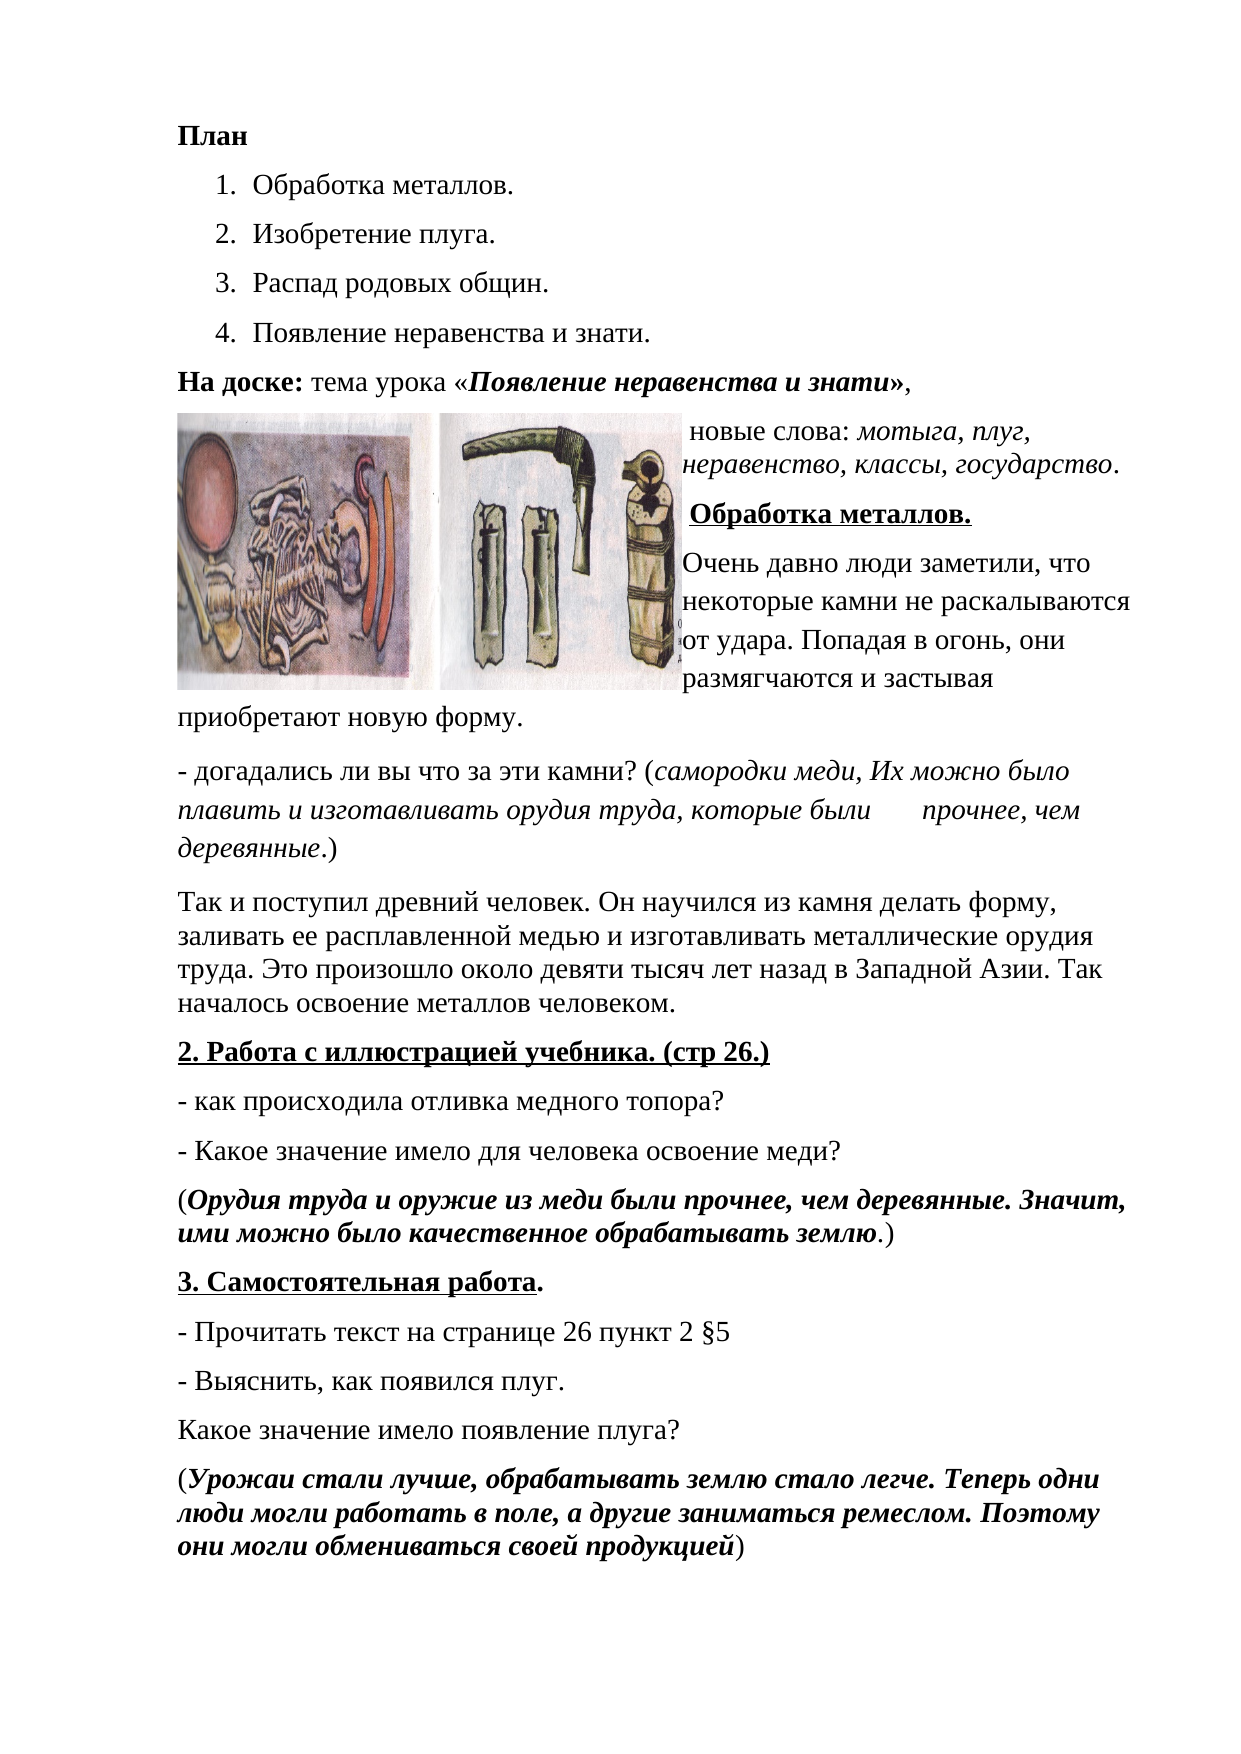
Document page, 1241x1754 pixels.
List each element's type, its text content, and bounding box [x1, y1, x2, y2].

text новые слова: мотыга, плуг, неравенство, классы, государство. [682, 413, 1152, 480]
list Обработка металлов. [215, 167, 1152, 201]
text Какое значение имело появление плуга? [177, 1412, 1152, 1446]
text 2. Работа с иллюстрацией учебника. (стр 26.) [177, 1034, 1152, 1068]
list Изобретение плуга. [215, 216, 1152, 250]
text На доске: тема урока «Появление неравенства и знати», [177, 364, 1152, 397]
list Появление неравенства и знати. [215, 315, 1152, 348]
text - как происходила отливка медного топора? [177, 1083, 1152, 1117]
text 3. Самостоятельная работа. [177, 1264, 1152, 1298]
text План [177, 118, 1152, 152]
text - Какое значение имело для человека освоение меди? [177, 1133, 1152, 1166]
picture [177, 413, 682, 690]
text - Прочитать текст на странице 26 пункт 2 §5 [177, 1314, 1152, 1347]
text Очень давно люди заметили, что некоторые камни не раскалываются от удара. Попадая в огонь, они размягчаются и застывая приобретают новую форму. [177, 545, 1152, 733]
text - Выяснить, как появился плуг. [177, 1363, 1152, 1396]
text - догадались ли вы что за эти камни? (самородки меди, Их можно было плавить и изготавливать орудия труда, которые были прочнее, чем деревянные.) [177, 753, 1152, 864]
list Распад родовых общин. [215, 266, 1152, 299]
text (Урожаи стали лучше, обрабатывать землю стало легче. Теперь одни люди могли работать в поле, а другие заниматься ремеслом. Поэтому они могли обмениваться своей продукцией) [177, 1461, 1152, 1562]
text Так и поступил древний человек. Он научился из камня делать форму, заливать ее расплавленной медью и изготавливать металлические орудия труда. Это произошло около девяти тысяч лет назад в Западной Азии. Так началось освоение металлов человеком. [177, 884, 1152, 1019]
text (Орудия труда и оружие из меди были прочнее, чем деревянные. Значит, ими можно было качественное обрабатывать землю.) [177, 1182, 1152, 1249]
text Обработка металлов. [682, 496, 1152, 529]
